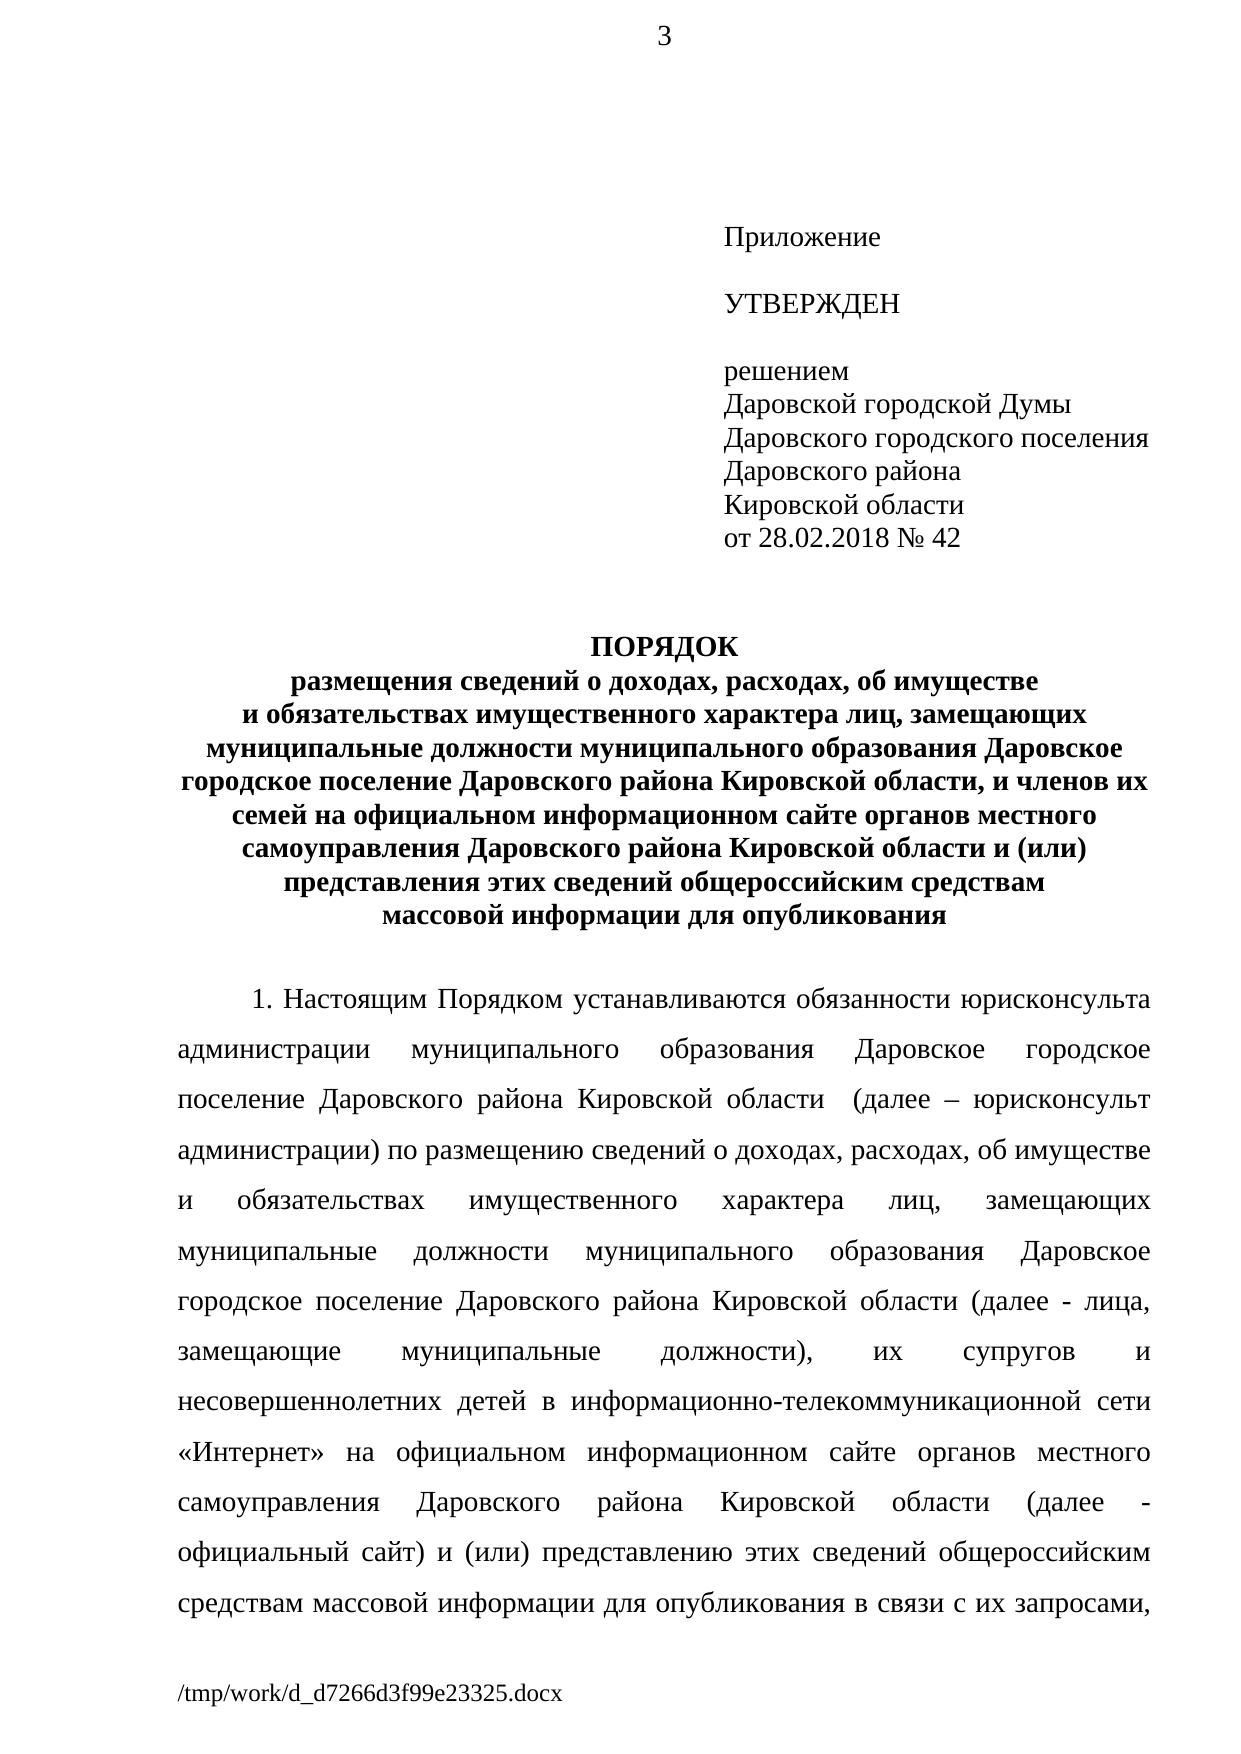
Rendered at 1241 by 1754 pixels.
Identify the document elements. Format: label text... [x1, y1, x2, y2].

text размещения сведений о доходах, расходах, об имуществе [177, 663, 1152, 696]
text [177, 981, 1152, 1618]
text от 28.02.2018 № 42 [723, 521, 1152, 554]
text Даровского района [723, 453, 1152, 487]
text муниципальные должности муниципального образования Даровское городское поселение Даровского района Кировской области, и членов их семей на официальном информационном сайте органов местного [177, 730, 1152, 830]
text массовой информации для опубликования [177, 897, 1152, 931]
text Кировской области [723, 487, 1152, 521]
text Даровского городского поселения [723, 420, 1152, 453]
text Приложение [723, 219, 1152, 252]
text Даровской городской Думы [723, 386, 1152, 420]
text УТВЕРЖДЕН [723, 286, 1152, 319]
text представления этих сведений общероссийским средствам [177, 864, 1152, 897]
text и обязательствах имущественного характера лиц, замещающих [177, 696, 1152, 730]
text самоуправления Даровского района Кировской области и (или) [177, 830, 1152, 864]
title ПОРЯДОК [177, 629, 1152, 663]
text решением [723, 353, 1152, 386]
